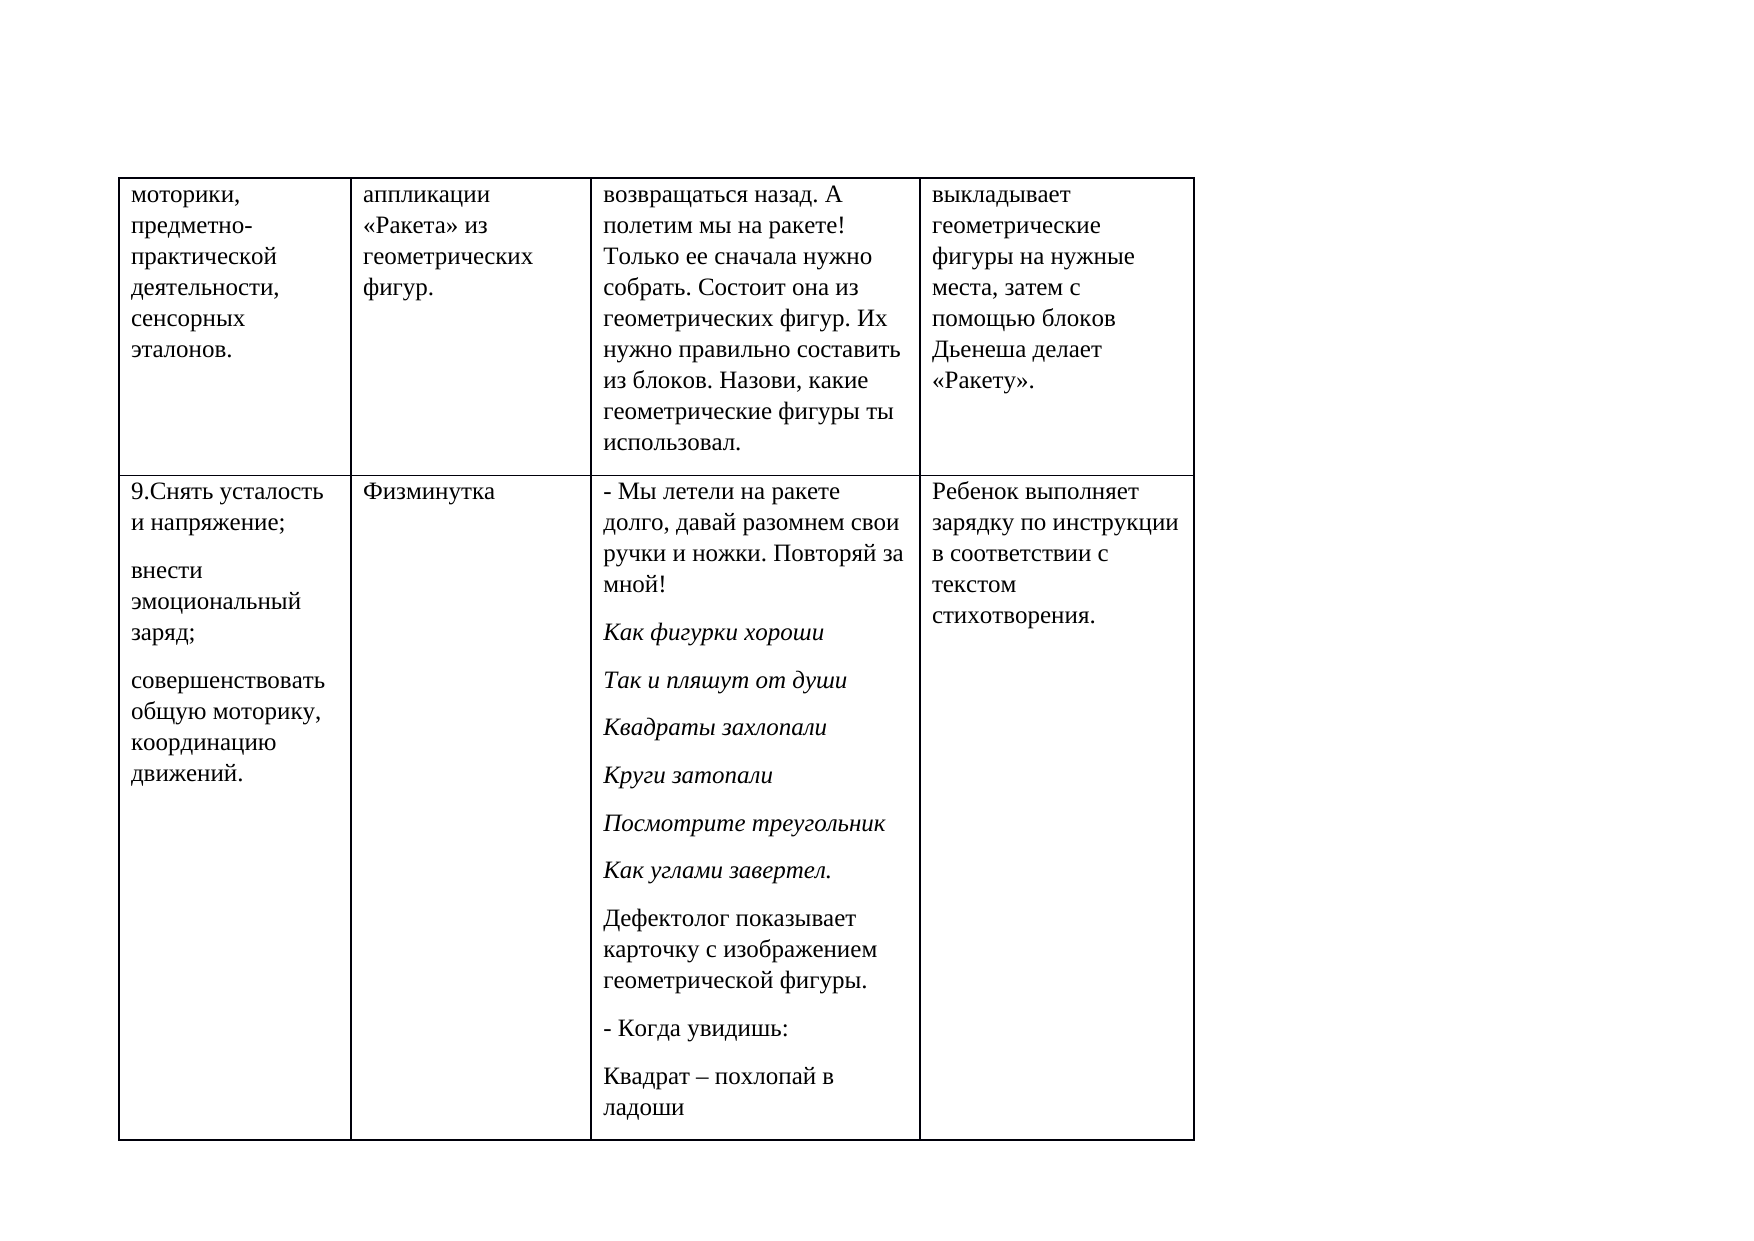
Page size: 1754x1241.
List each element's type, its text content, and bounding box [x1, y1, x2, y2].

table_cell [120, 476, 350, 1139]
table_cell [921, 476, 1193, 1139]
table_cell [120, 179, 350, 474]
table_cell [592, 476, 919, 1139]
table_cell Физминутка [352, 476, 590, 1139]
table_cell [921, 179, 1193, 474]
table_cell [352, 179, 590, 474]
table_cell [592, 179, 919, 474]
